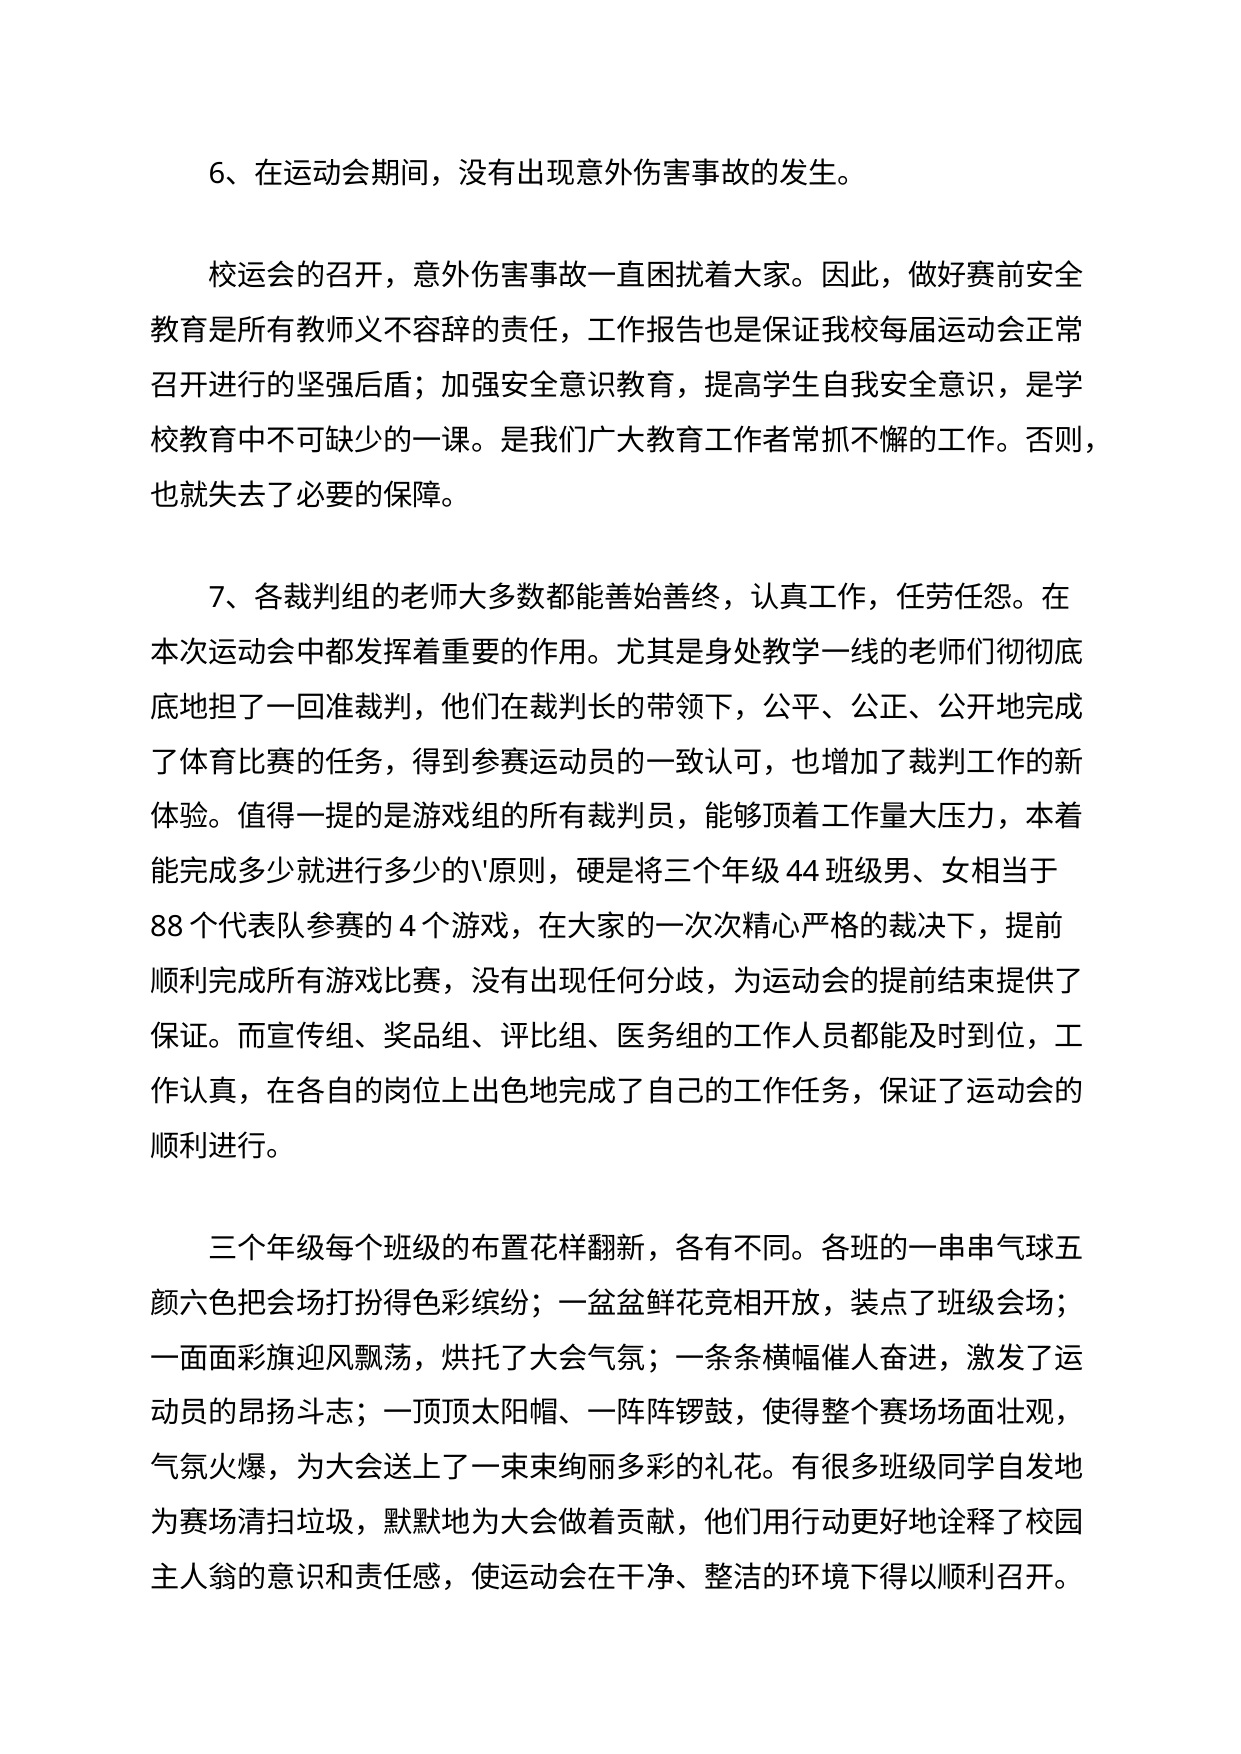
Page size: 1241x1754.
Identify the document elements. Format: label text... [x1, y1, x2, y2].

text 校运会的召开，意外伤害事故一直困扰着大家。因此，做好赛前安全教育是所有教师义不容辞的责任，工作报告也是保证我校每届运动会正常召开进行的坚强后盾；加强安全意识教育，提高学生自我安全意识，是学校教育中不可缺少的一课。是我们广大教育工作者常抓不懈的工作。否则，也就失去了必要的保障。 [150, 252, 1090, 514]
text 6、在运动会期间，没有出现意外伤害事故的发生。 [150, 150, 1090, 192]
text 三个年级每个班级的布置花样翻新，各有不同。各班的一串串气球五颜六色把会场打扮得色彩缤纷；一盆盆鲜花竞相开放，装点了班级会场；一面面彩旗迎风飘荡，烘托了大会气氛；一条条横幅催人奋进，激发了运动员的昂扬斗志；一顶顶太阳帽、一阵阵锣鼓，使得整个赛场场面壮观，气氛火爆，为大会送上了一束束绚丽多彩的礼花。有很多班级同学自发地为赛场清扫垃圾，默默地为大会做着贡献，他们用行动更好地诠释了校园主人翁的意识和责任感，使运动会在干净、整洁的环境下得以顺利召开。 [150, 1224, 1090, 1596]
text 7、各裁判组的老师大多数都能善始善终，认真工作，任劳任怨。在本次运动会中都发挥着重要的作用。尤其是身处教学一线的老师们彻彻底底地担了一回准裁判，他们在裁判长的带领下，公平、公正、公开地完成了体育比赛的任务，得到参赛运动员的一致认可，也增加了裁判工作的新体验。值得一提的是游戏组的所有裁判员，能够顶着工作量大压力，本着能完成多少就进行多少的\'原则，硬是将三个年级44班级男、女相当于88个代表队参赛的4个游戏，在大家的一次次精心严格的裁决下，提前顺利完成所有游戏比赛，没有出现任何分歧，为运动会的提前结束提供了保证。而宣传组、奖品组、评比组、医务组的工作人员都能及时到位，工作认真，在各自的岗位上出色地完成了自己的工作任务，保证了运动会的顺利进行。 [150, 573, 1090, 1165]
